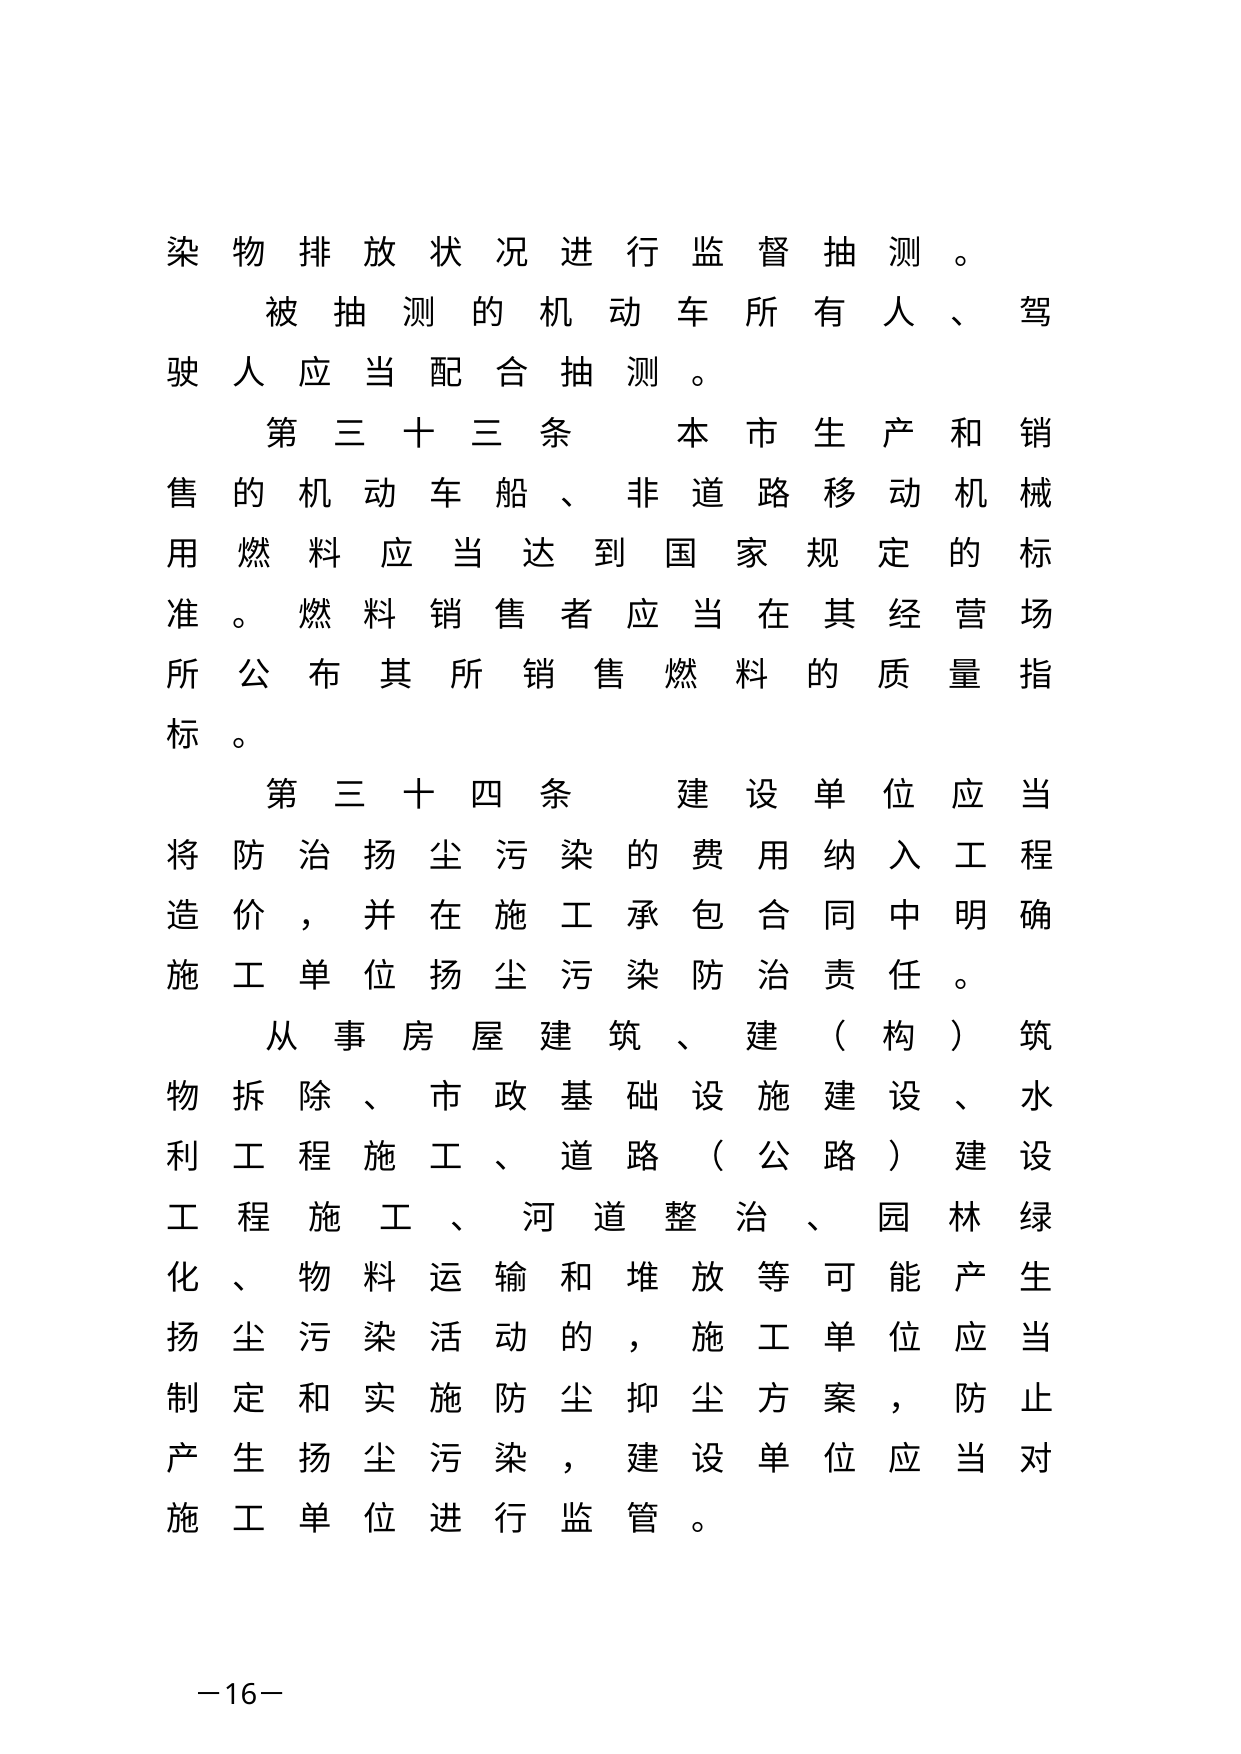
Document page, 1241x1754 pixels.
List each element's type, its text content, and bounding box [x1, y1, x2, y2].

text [167, 219, 1085, 280]
text 第三十三条 本市生产和销售的机动车船、非道路移动机械用燃料应当达到国家规定的标准。燃料销售者应当在其经营场所公布其所销售燃料的质量指标。 [167, 400, 1085, 762]
text 从事房屋建筑、建（构）筑物拆除、市政基础设施建设、水利工程施工、道路（公路）建设工程施工、河道整治、园林绿化、物料运输和堆放等可能产生扬尘污染活动的，施工单位应当制定和实施防尘抑尘方案，防止产生扬尘污染，建设单位应当对施工单位进行监管。 [167, 1003, 1085, 1546]
text 第三十四条 建设单位应当将防治扬尘污染的费用纳入工程造价，并在施工承包合同中明确施工单位扬尘污染防治责任。 [167, 762, 1085, 1003]
text 被抽测的机动车所有人、驾驶人应当配合抽测。 [167, 280, 1085, 400]
